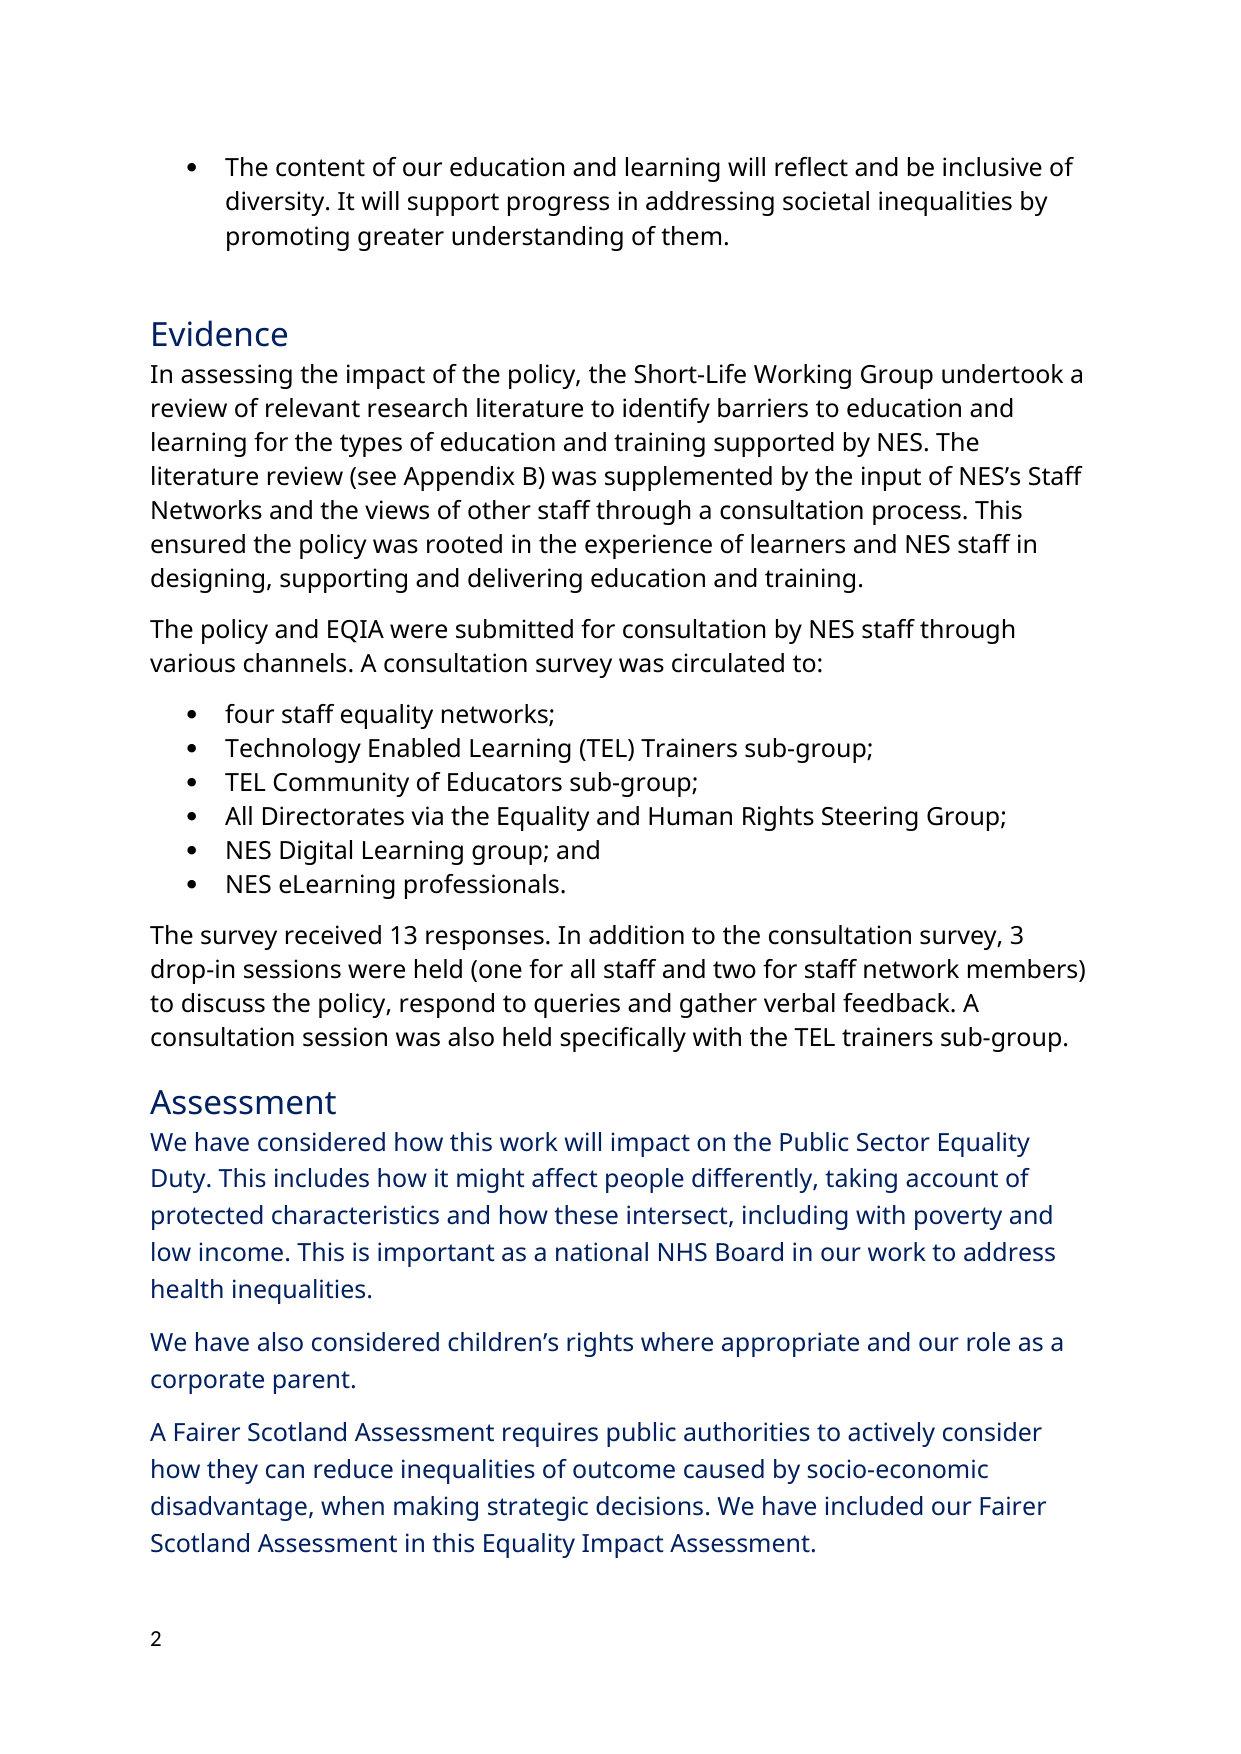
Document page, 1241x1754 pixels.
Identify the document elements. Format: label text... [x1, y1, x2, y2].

list Technology Enabled Learning (TEL) Trainers sub-group; [187, 731, 1090, 765]
list four staff equality networks; [187, 697, 1090, 731]
list NES Digital Learning group; and [187, 833, 1090, 867]
text The survey received 13 responses. In addition to the consultation survey, 3 drop-in sessions were held (one for all staff and two for staff network members) to discuss the policy, respond to queries and gather verbal feedback. A consultation session was also held specifically with the TEL trainers sub-group. [150, 918, 1090, 1054]
text A Fairer Scotland Assessment requires public authorities to actively consider how they can reduce inequalities of outcome caused by socio-economic disadvantage, when making strategic decisions. We have included our Fairer Scotland Assessment in this Equality Impact Assessment. [150, 1415, 1090, 1559]
list NES eLearning professionals. [187, 867, 1090, 901]
text In assessing the impact of the policy, the Short-Life Working Group undertook a review of relevant research literature to identify barriers to education and learning for the types of education and training supported by NES. The literature review (see Appendix B) was supplemented by the input of NES’s Staff Networks and the views of other staff through a consultation process. This ensured the policy was rooted in the experience of learners and NES staff in designing, supporting and delivering education and training. [150, 357, 1090, 595]
subtitle Evidence [150, 311, 1090, 357]
text We have also considered children’s rights where appropriate and our role as a corporate parent. [150, 1325, 1090, 1396]
text We have considered how this work will impact on the Public Sector Equality Duty. This includes how it might affect people differently, taking account of protected characteristics and how these intersect, including with poverty and low income. This is important as a national NHS Board in our work to address health inequalities. [150, 1124, 1090, 1305]
subtitle Assessment [150, 1079, 1090, 1124]
list The content of our education and learning will reflect and be inclusive of diversity. It will support progress in addressing societal inequalities by promoting greater understanding of them. [187, 150, 1090, 252]
text The policy and EQIA were submitted for consultation by NES staff through various channels. A consultation survey was circulated to: [150, 612, 1090, 680]
list TEL Community of Educators sub-group; [187, 765, 1090, 799]
list All Directorates via the Equality and Human Rights Steering Group; [187, 799, 1090, 833]
